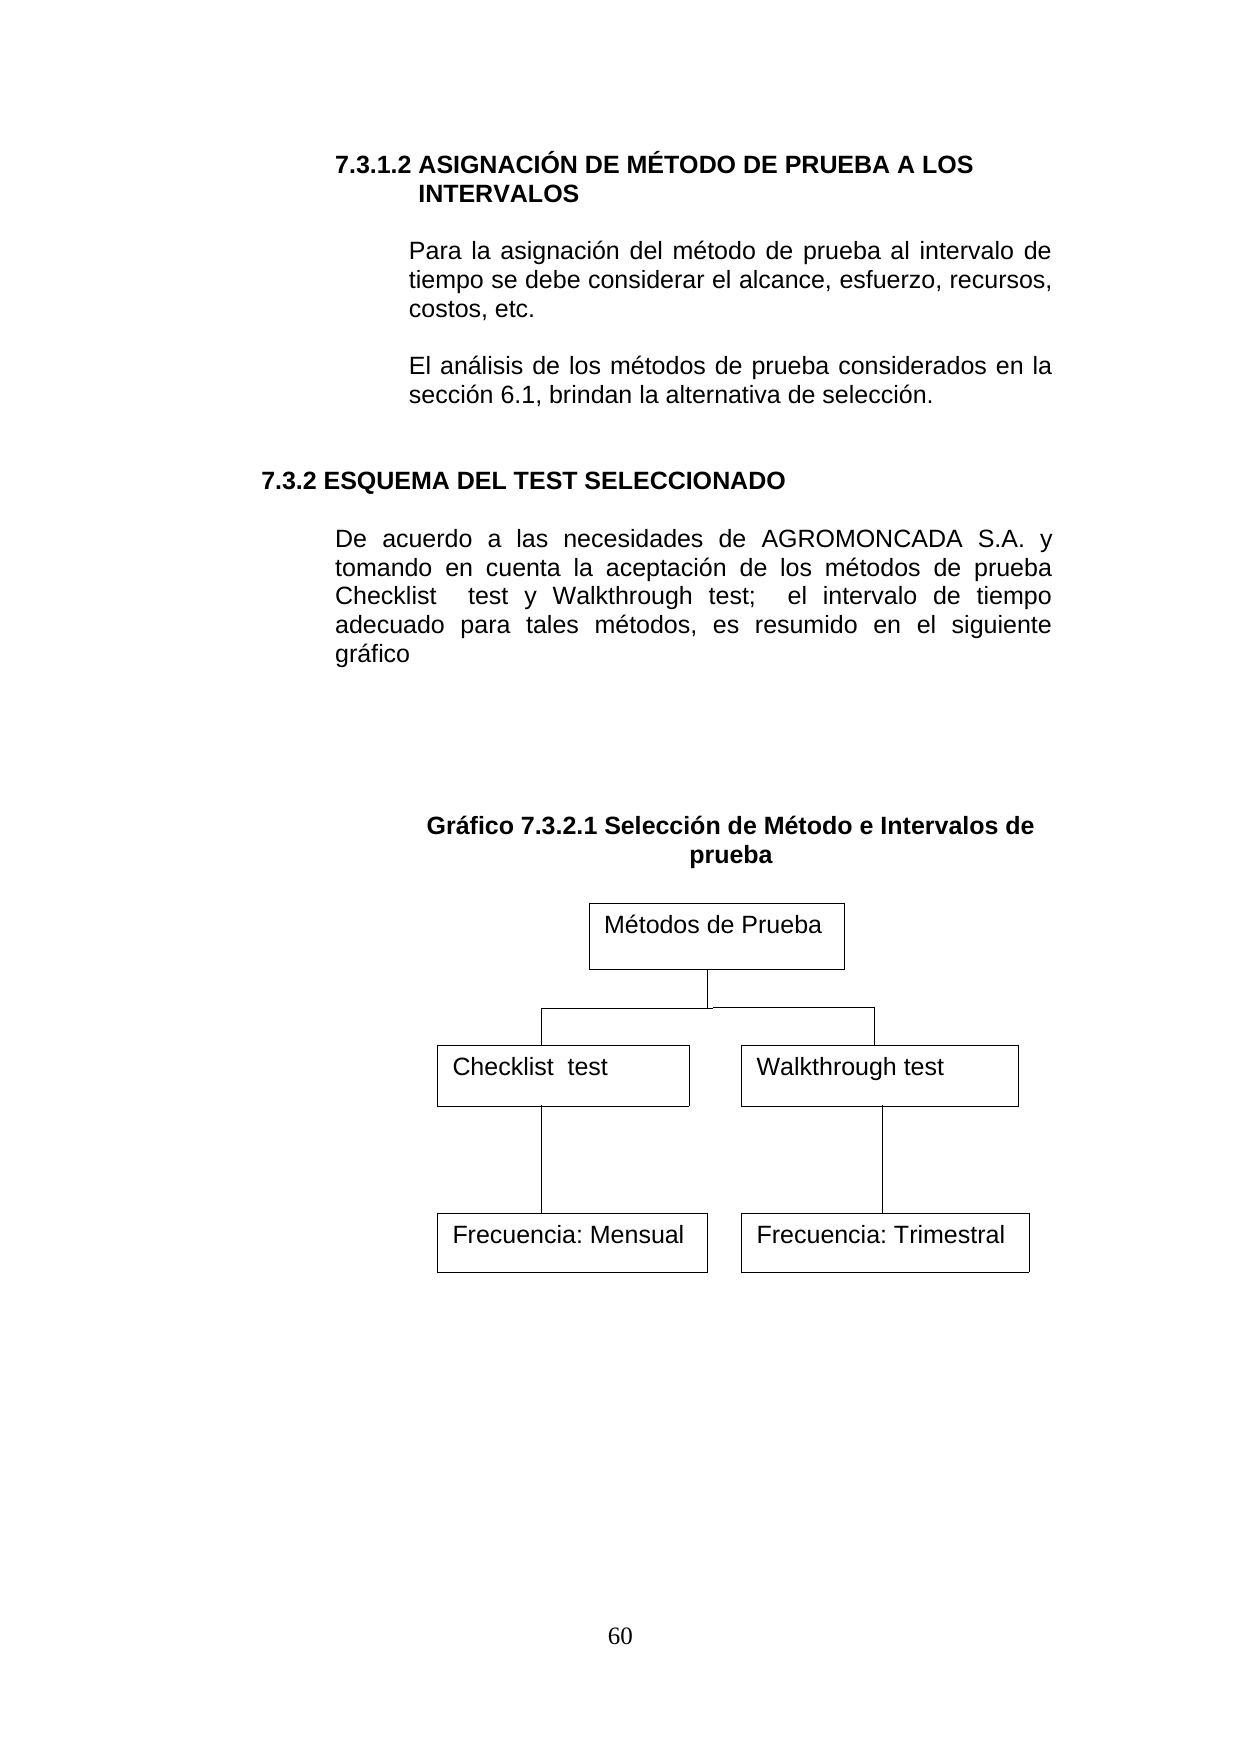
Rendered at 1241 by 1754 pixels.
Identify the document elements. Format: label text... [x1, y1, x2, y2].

text Gráfico 7.3.2.1 Selección de Método e Intervalos de prueba [408, 811, 1053, 869]
text El análisis de los métodos de prueba considerados en la sección 6.1, brindan la alternativa de selección. [409, 351, 1053, 409]
text De acuerdo a las necesidades de AGROMONCADA S.A. y tomando en cuenta la aceptación de los métodos de prueba Checklist test y Walkthrough test; el intervalo de tiempo adecuado para tales métodos, es resumido en el siguiente gráfico [335, 524, 1053, 667]
text Para la asignación del método de prueba al intervalo de tiempo se debe considerar el alcance, esfuerzo, recursos, costos, etc. [409, 236, 1053, 322]
text 7.3.1.2 ASIGNACIÓN DE MÉTODO DE PRUEBA A LOS [335, 150, 1053, 179]
text 7.3.2 ESQUEMA DEL TEST SELECCIONADO [261, 466, 1053, 495]
text INTERVALOS [335, 179, 1053, 207]
